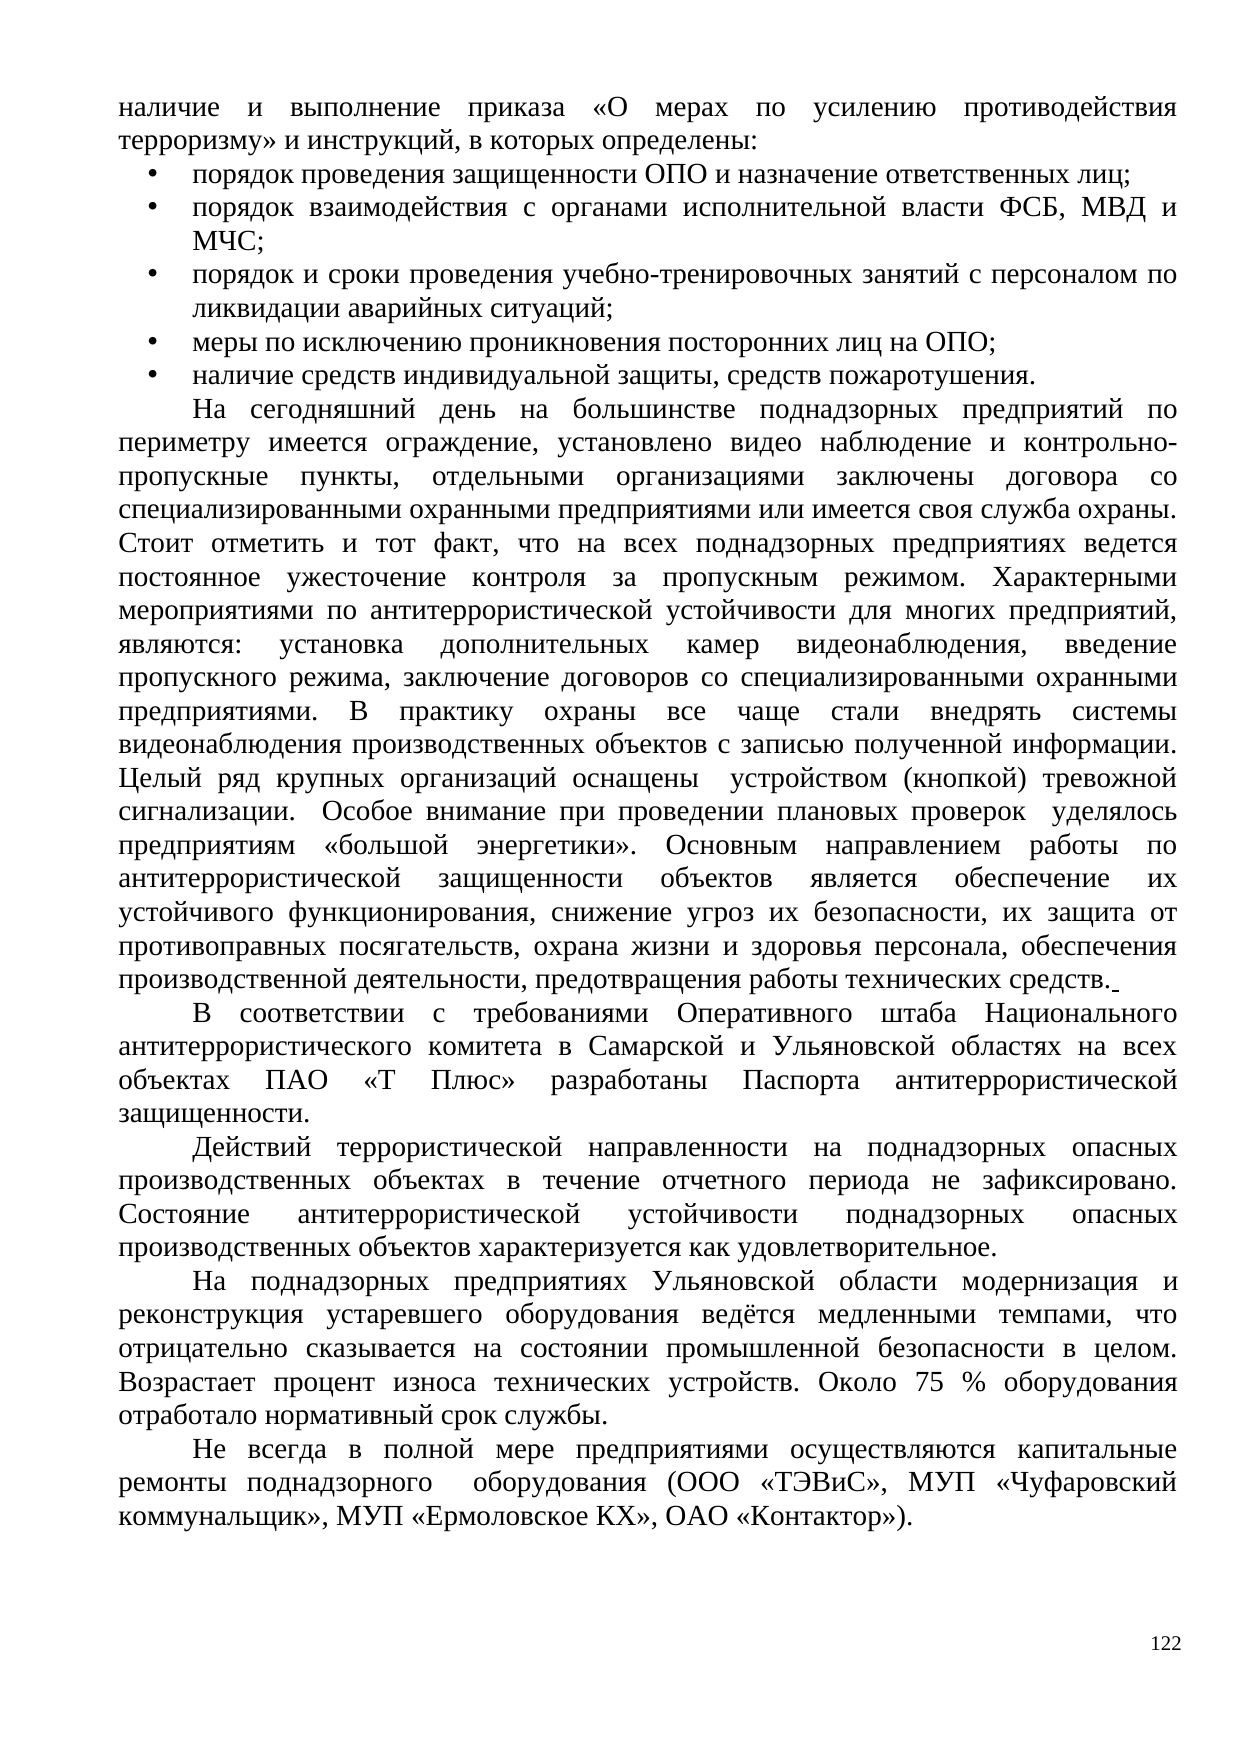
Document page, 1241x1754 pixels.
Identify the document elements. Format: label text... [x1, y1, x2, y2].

list порядок проведения защищенности ОПО и назначение ответственных лиц; [148, 156, 1178, 189]
list наличие средств индивидуальной защиты, средств пожаротушения. [148, 357, 1178, 391]
list меры по исключению проникновения посторонних лиц на ОПО; [148, 324, 1178, 357]
list порядок и сроки проведения учебно-тренировочных занятий с персоналом по ликвидации аварийных ситуаций; [148, 257, 1178, 324]
text Действий террористической направленности на поднадзорных опасных производственных объектах в течение отчетного периода не зафиксировано. Состояние антитеррористической устойчивости поднадзорных опасных производственных объектов характеризуется как удовлетворительное. [118, 1129, 1178, 1263]
text Не всегда в полной мере предприятиями осуществляются капитальные ремонты поднадзорного оборудования (ООО «ТЭВиС», МУП «Чуфаровский коммунальщик», МУП «Ермоловское КХ», ОАО «Контактор»). [118, 1431, 1178, 1531]
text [118, 89, 1178, 156]
text На поднадзорных предприятиях Ульяновской области модернизация и реконструкция устаревшего оборудования ведётся медленными темпами, что отрицательно сказывается на состоянии промышленной безопасности в целом. Возрастает процент износа технических устройств. Около 75 % оборудования отработало нормативный срок службы. [118, 1263, 1178, 1431]
list порядок взаимодействия с органами исполнительной власти ФСБ, МВД и МЧС; [148, 189, 1178, 257]
text На сегодняшний день на большинстве поднадзорных предприятий по периметру имеется ограждение, установлено видео наблюдение и контрольно-пропускные пункты, отдельными организациями заключены договора со специализированными охранными предприятиями или имеется своя служба охраны. Стоит отметить и тот факт, что на всех поднадзорных предприятиях ведется постоянное ужесточение контроля за пропускным режимом. Характерными мероприятиями по антитеррористической устойчивости для многих предприятий, являются: установка дополнительных камер видеонаблюдения, введение пропускного режима, заключение договоров со специализированными охранными предприятиями. В практику охраны все чаще стали внедрять системы видеонаблюдения производственных объектов с записью полученной информации. Целый ряд крупных организаций оснащены устройством (кнопкой) тревожной сигнализации. Особое внимание при проведении плановых проверок уделялось предприятиям «большой энергетики». Основным направлением работы по антитеррористической защищенности объектов является обеспечение их устойчивого функционирования, снижение угроз их безопасности, их защита от противоправных посягательств, охрана жизни и здоровья персонала, обеспечения производственной деятельности, предотвращения работы технических средств. [118, 391, 1178, 995]
text В соответствии с требованиями Оперативного штаба Национального антитеррористического комитета в Самарской и Ульяновской областях на всех объектах ПАО «Т Плюс» разработаны Паспорта антитеррористической защищенности. [118, 995, 1178, 1129]
